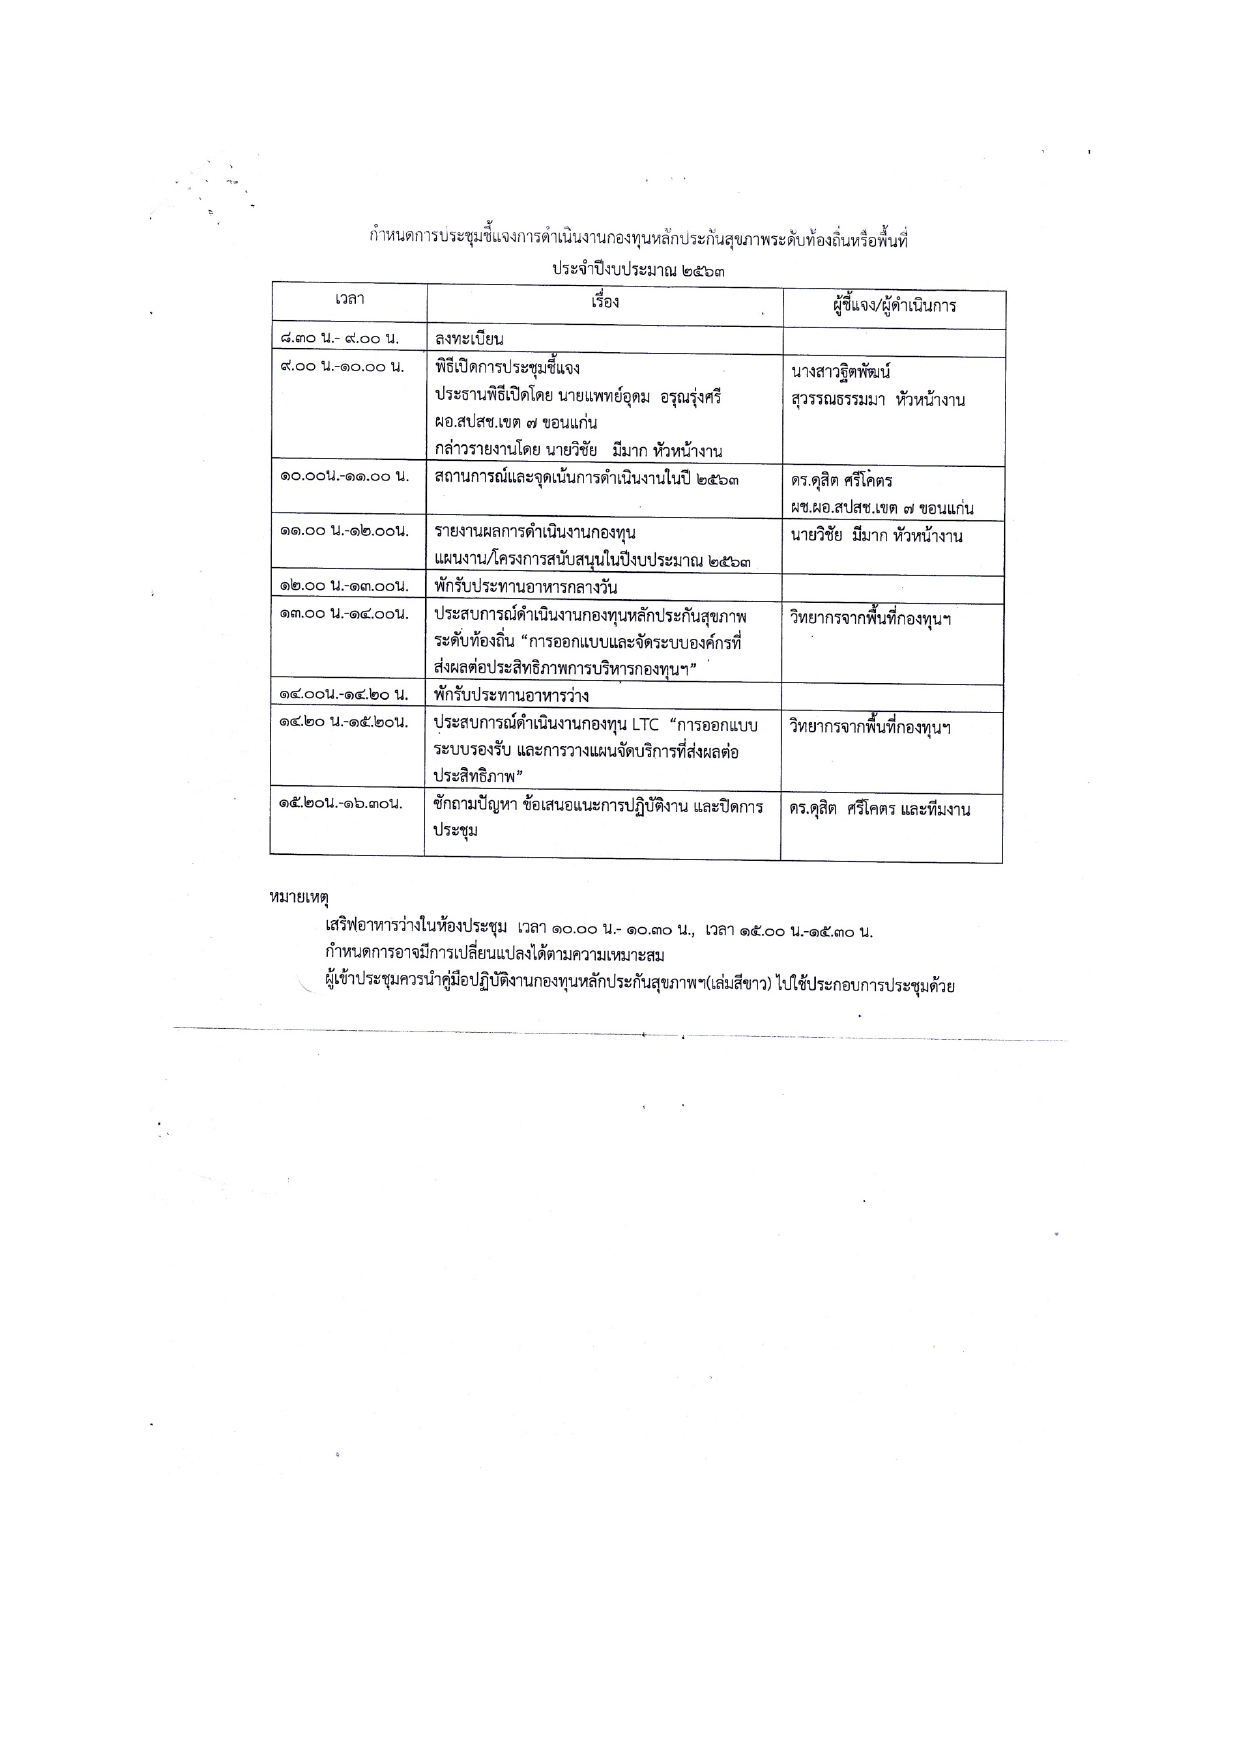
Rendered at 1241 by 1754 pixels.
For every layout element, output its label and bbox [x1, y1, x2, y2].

picture [150, 150, 1091, 1475]
